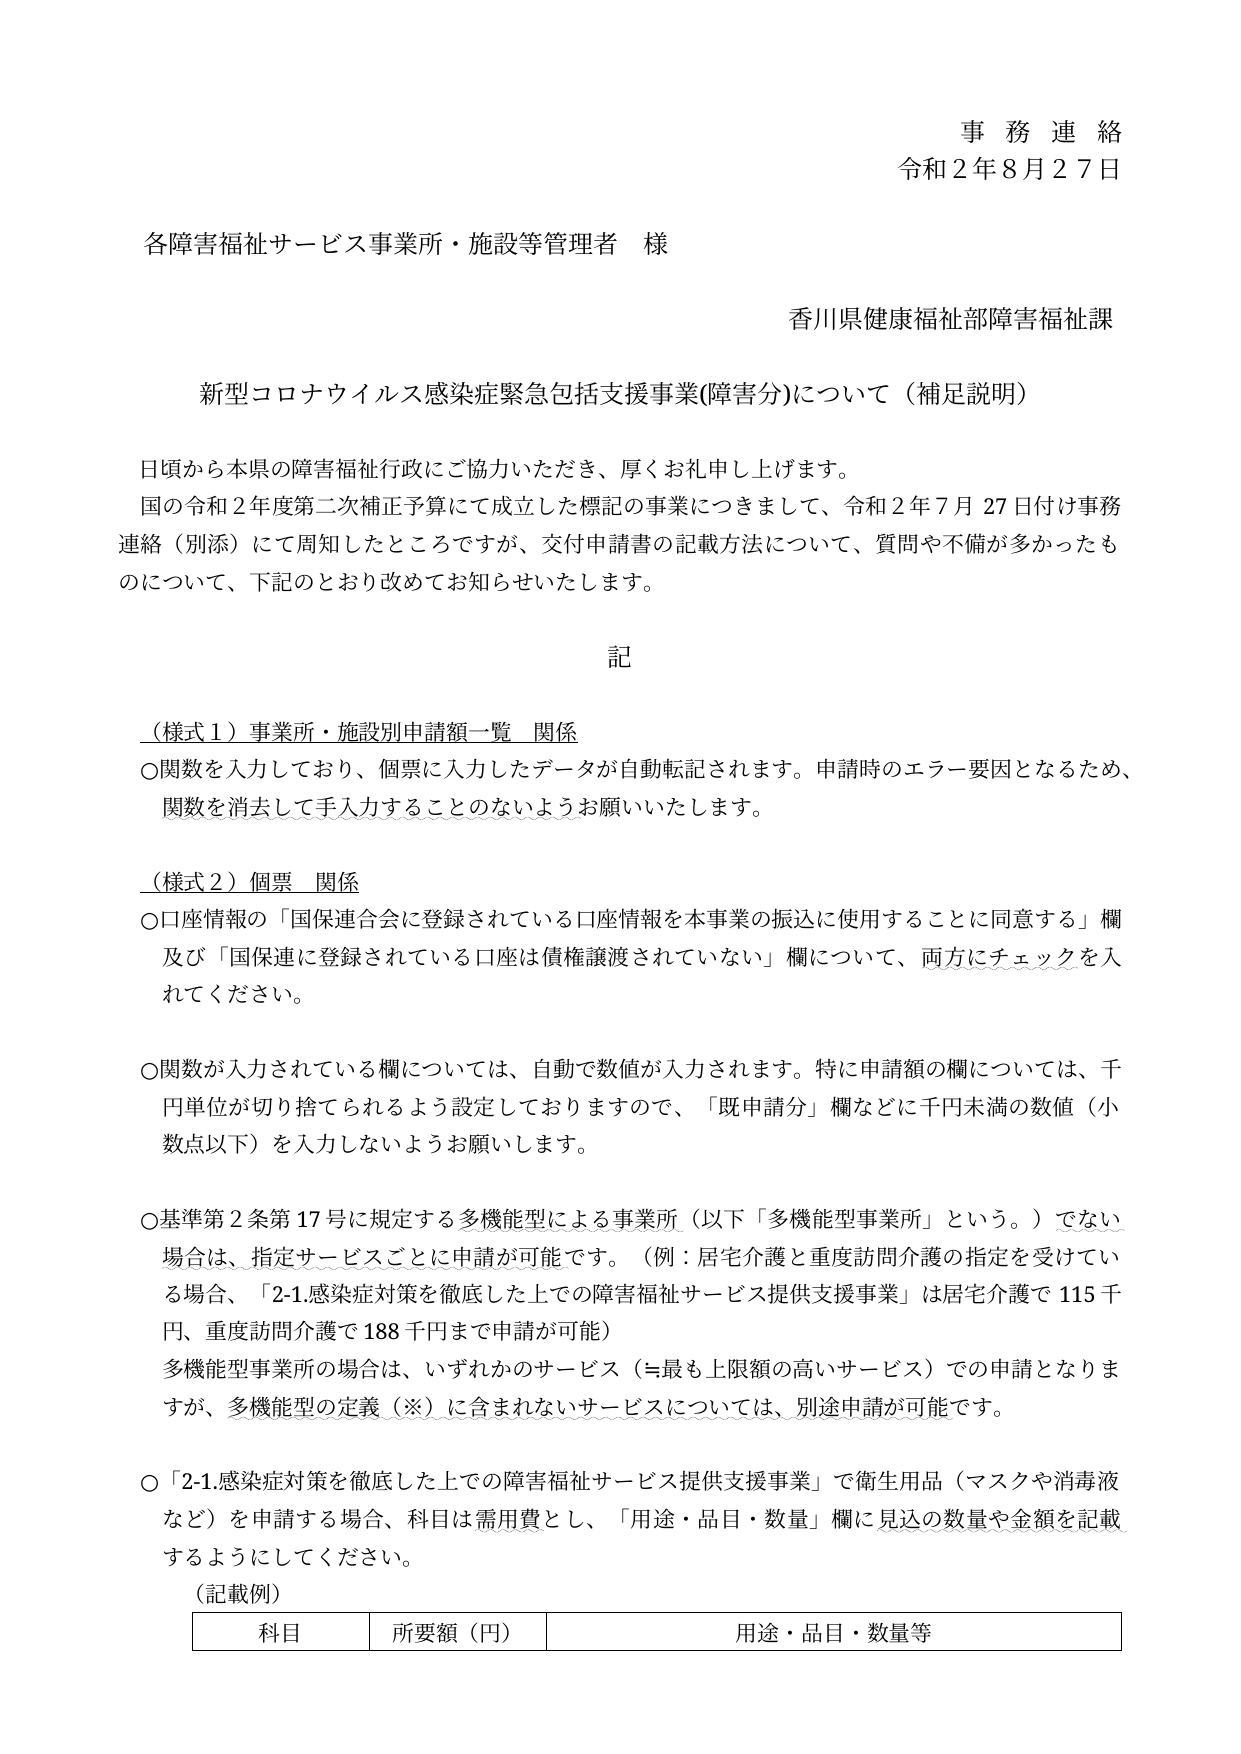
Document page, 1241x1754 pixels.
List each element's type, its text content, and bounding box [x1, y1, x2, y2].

text 各障害福祉サービス事業所・施設等管理者 様 [118, 224, 1122, 262]
text 香川県健康福祉部障害福祉課 [726, 299, 1122, 337]
text 及び「国保連に登録されている口座は債権譲渡されていない」欄について、両方にチェックを入れてください。 [140, 937, 1122, 1012]
text （様式１）事業所・施設別申請額一覧 関係 [118, 712, 1122, 749]
text 令和２年８月２７日 [324, 149, 1122, 187]
text 事務連絡 [324, 112, 1122, 149]
table_header 所要額（円） [370, 1613, 546, 1650]
text 新型コロナウイルス感染症緊急包括支援事業(障害分)について（補足説明） [118, 374, 1122, 412]
text ○関数を入力しており、個票に入力したデータが自動転記されます。申請時のエラー要因となるため、関数を消去して手入力することのないようお願いいたします。 [140, 749, 1122, 824]
text ○「2-1.感染症対策を徹底した上での障害福祉サービス提供支援事業」で衛生用品（マスクや消毒液など）を申請する場合、科目は需用費とし、「用途・品目・数量」欄に見込の数量や金額を記載するようにしてください。 [140, 1462, 1122, 1574]
text （様式２）個票 関係 [118, 862, 1122, 899]
text 国の令和２年度第二次補正予算にて成立した標記の事業につきまして、令和２年７月27日付け事務連絡（別添）にて周知したところですが、交付申請書の記載方法について、質問や不備が多かったものについて、下記のとおり改めてお知らせいたします。 [118, 487, 1122, 599]
text 多機能型事業所の場合は、いずれかのサービス（≒最も上限額の高いサービス）での申請となりますが、多機能型の定義（※）に含まれないサービスについては、別途申請が可能です。 [140, 1349, 1122, 1424]
text 日頃から本県の障害福祉行政にご協力いただき、厚くお礼申し上げます。 [118, 449, 1122, 487]
table_header 用途・品目・数量等 [547, 1613, 1121, 1650]
text （記載例） [118, 1574, 1122, 1612]
text ○基準第２条第17号に規定する多機能型による事業所（以下「多機能型事業所」という。）でない場合は、指定サービスごとに申請が可能です。（例：居宅介護と重度訪問介護の指定を受けている場合、「2-1.感染症対策を徹底した上での障害福祉サービス提供支援事業」は居宅介護で115千円、重度訪問介護で188千円まで申請が可能） [140, 1199, 1122, 1349]
text 記 [118, 637, 1122, 674]
text ○関数が入力されている欄については、自動で数値が入力されます。特に申請額の欄については、千円単位が切り捨てられるよう設定しておりますので、「既申請分」欄などに千円未満の数値（小数点以下）を入力しないようお願いします。 [140, 1049, 1122, 1162]
text ○口座情報の「国保連合会に登録されている口座情報を本事業の振込に使用することに同意する」欄 [118, 899, 1122, 937]
table_header 科目 [193, 1613, 369, 1650]
